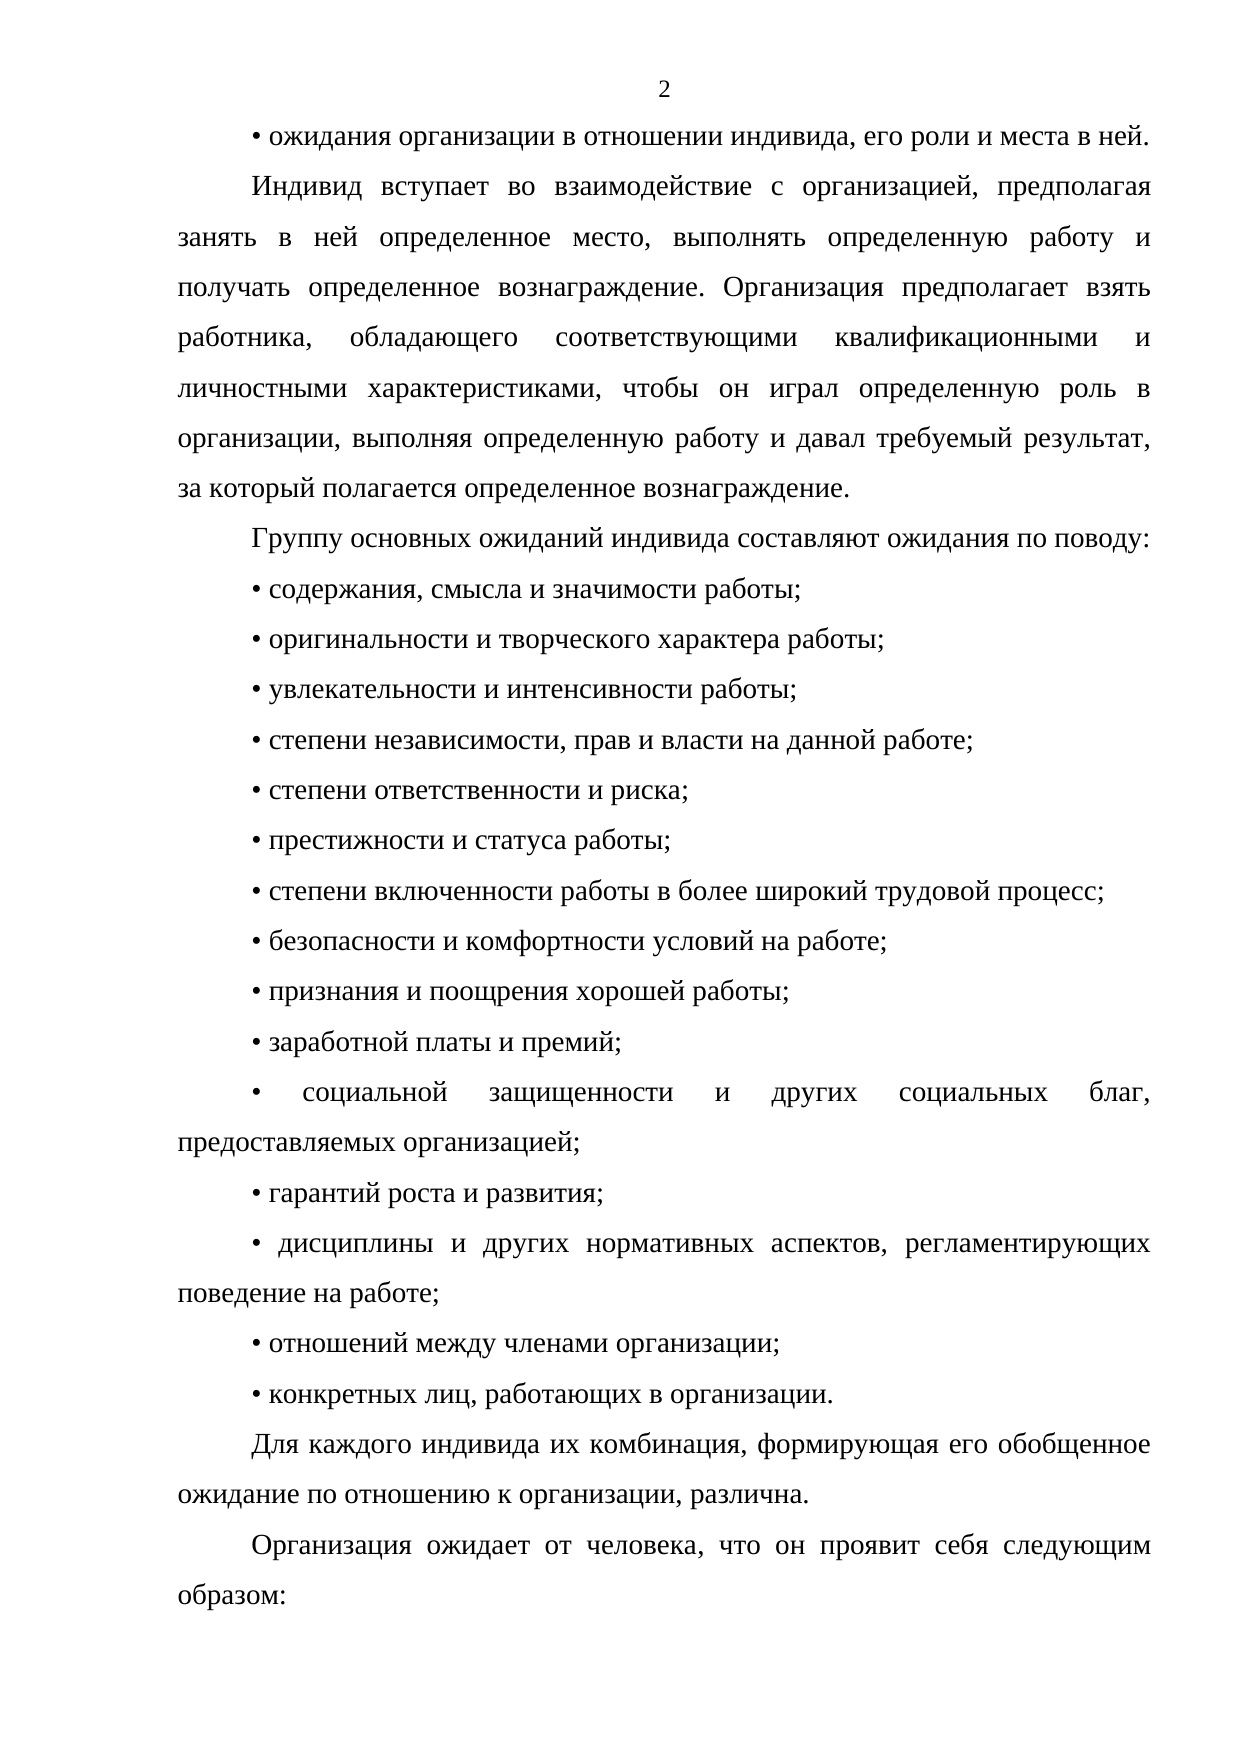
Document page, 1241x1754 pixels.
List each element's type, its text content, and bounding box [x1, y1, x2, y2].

text • отношений между членами организации; [177, 1326, 1152, 1359]
text • увлекательности и интенсивности работы; [177, 672, 1152, 705]
text Индивид вступает во взаимодействие с организацией, предполагая занять в ней определенное место, выполнять определенную работу и получать определенное вознаграждение. Организация предполагает взять работника, обладающего соответствующими квалификационными и личностными характеристиками, чтобы он играл определенную роль в организации, выполняя определенную работу и давал требуемый результат, за который полагается определенное вознаграждение. [177, 168, 1152, 504]
text • престижности и статуса работы; [177, 822, 1152, 856]
text Группу основных ожиданий индивида составляют ожидания по поводу: [177, 521, 1152, 554]
text • безопасности и комфортности условий на работе; [177, 923, 1152, 957]
text Для каждого индивида их комбинация, формирующая его обобщенное ожидание по отношению к организации, различна. [177, 1426, 1152, 1510]
text • содержания, смысла и значимости работы; [177, 571, 1152, 604]
text • конкретных лиц, работающих в организации. [177, 1376, 1152, 1409]
text Организация ожидает от человека, что он проявит себя следующим образом: [177, 1527, 1152, 1611]
text • степени включенности работы в более широкий трудовой процесс; [177, 873, 1152, 906]
text • гарантий роста и развития; [177, 1175, 1152, 1208]
text • заработной платы и премий; [177, 1024, 1152, 1057]
text • дисциплины и других нормативных аспектов, регламентирующих поведение на работе; [177, 1225, 1152, 1309]
text • ожидания организации в отношении индивида, его роли и места в ней. [177, 118, 1152, 152]
text • степени независимости, прав и власти на данной работе; [177, 722, 1152, 755]
text • признания и поощрения хорошей работы; [177, 973, 1152, 1007]
text • степени ответственности и риска; [177, 772, 1152, 806]
text • социальной защищенности и других социальных благ, предоставляемых организацией; [177, 1074, 1152, 1158]
text • оригинальности и творческого характера работы; [177, 621, 1152, 655]
